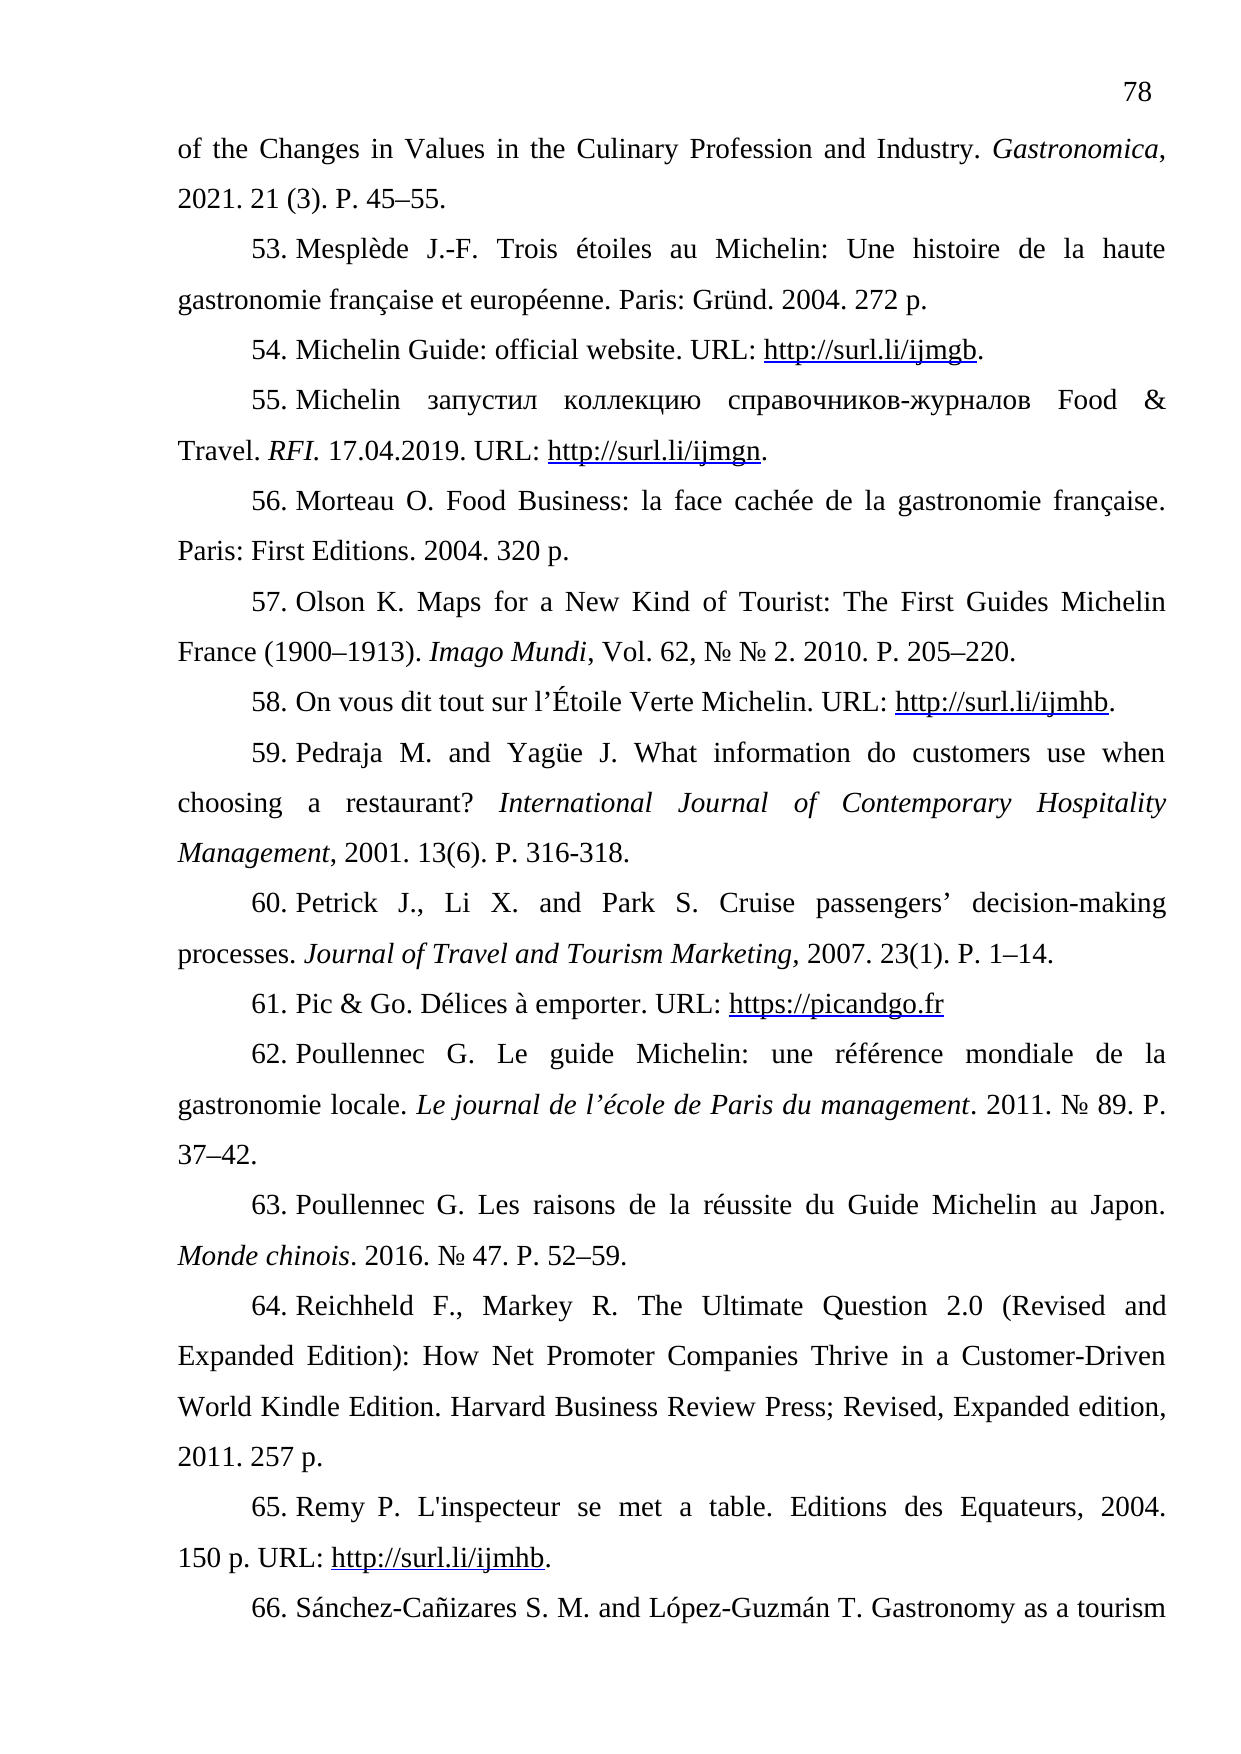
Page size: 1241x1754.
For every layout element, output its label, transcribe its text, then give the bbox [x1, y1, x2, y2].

list Olson K. Maps for a New Kind of Tourist: The First Guides Michelin France (1900–1913). Imago Mundi, Vol. 62, № № 2. 2010. P. 205–220. [177, 584, 1166, 668]
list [177, 131, 1166, 215]
list Pic & Go. Délices à emporter. URL: https://picandgo.fr [177, 986, 1166, 1020]
list Michelin Guide: official website. URL: http://surl.li/ijmgb. [177, 332, 1166, 366]
list Mesplède J.-F. Trois étoiles au Michelin: Une histoire de la haute gastronomie française et européenne. Paris: Gründ. 2004. 272 p. [177, 232, 1166, 315]
list Morteau O. Food Business: la face cachée de la gastronomie française. Paris: First Editions. 2004. 320 p. [177, 483, 1166, 567]
list Poullennec G. Le guide Michelin: une référence mondiale de la gastronomie locale. Le journal de l’école de Paris du management. 2011. № 89. P. 37–42. [177, 1037, 1166, 1171]
list Remy P. L'inspecteur se met a table. Editions des Equateurs, 2004. 150 р. URL: http://surl.li/ijmhb. [177, 1489, 1166, 1573]
list Reichheld F., Markey R. The Ultimate Question 2.0 (Revised and Expanded Edition): How Net Promoter Companies Thrive in a Customer-Driven World Kindle Edition. Harvard Business Review Press; Revised, Expanded edition, 2011. 257 р. [177, 1288, 1166, 1473]
list Pedraja M. and Yagüe J. What information do customers use when choosing a restaurant? International Journal of Contemporary Hospitality Management, 2001. 13(6). P. 316-318. [177, 735, 1166, 869]
list Michelin запустил коллекцию справочников-журналов Food & Travel. RFI. 17.04.2019. URL: http://surl.li/ijmgn. [177, 382, 1166, 466]
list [177, 1590, 1166, 1623]
list Poullennec G. Les raisons de la réussite du Guide Michelin au Japon. Monde chinois. 2016. № 47. P. 52–59. [177, 1187, 1166, 1271]
list On vous dit tout sur l’Étoile Verte Michelin. URL: http://surl.li/ijmhb. [177, 684, 1166, 718]
list Petrick J., Li X. and Park S. Cruise passengers’ decision-making processes. Journal of Travel and Tourism Marketing, 2007. 23(1). P. 1–14. [177, 886, 1166, 969]
